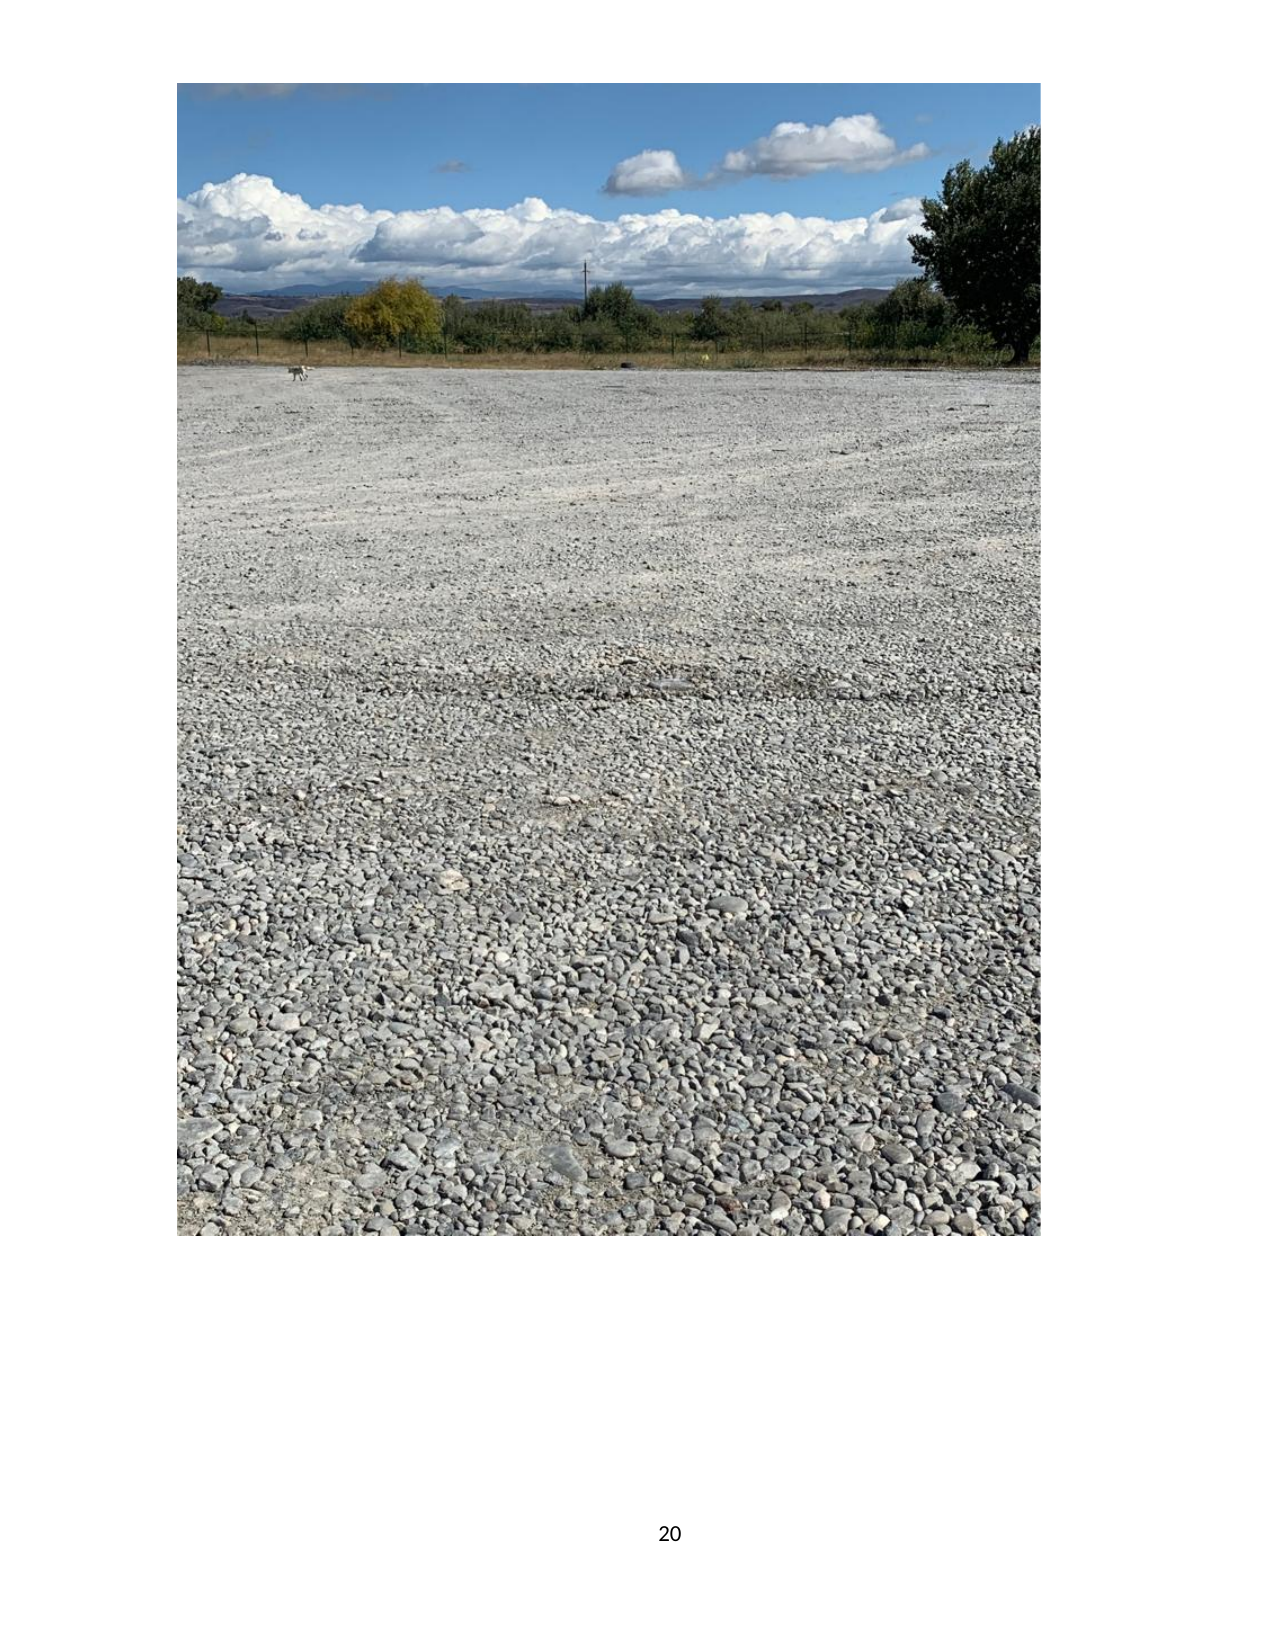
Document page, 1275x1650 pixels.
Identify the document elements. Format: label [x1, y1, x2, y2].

picture [177, 83, 1041, 1236]
